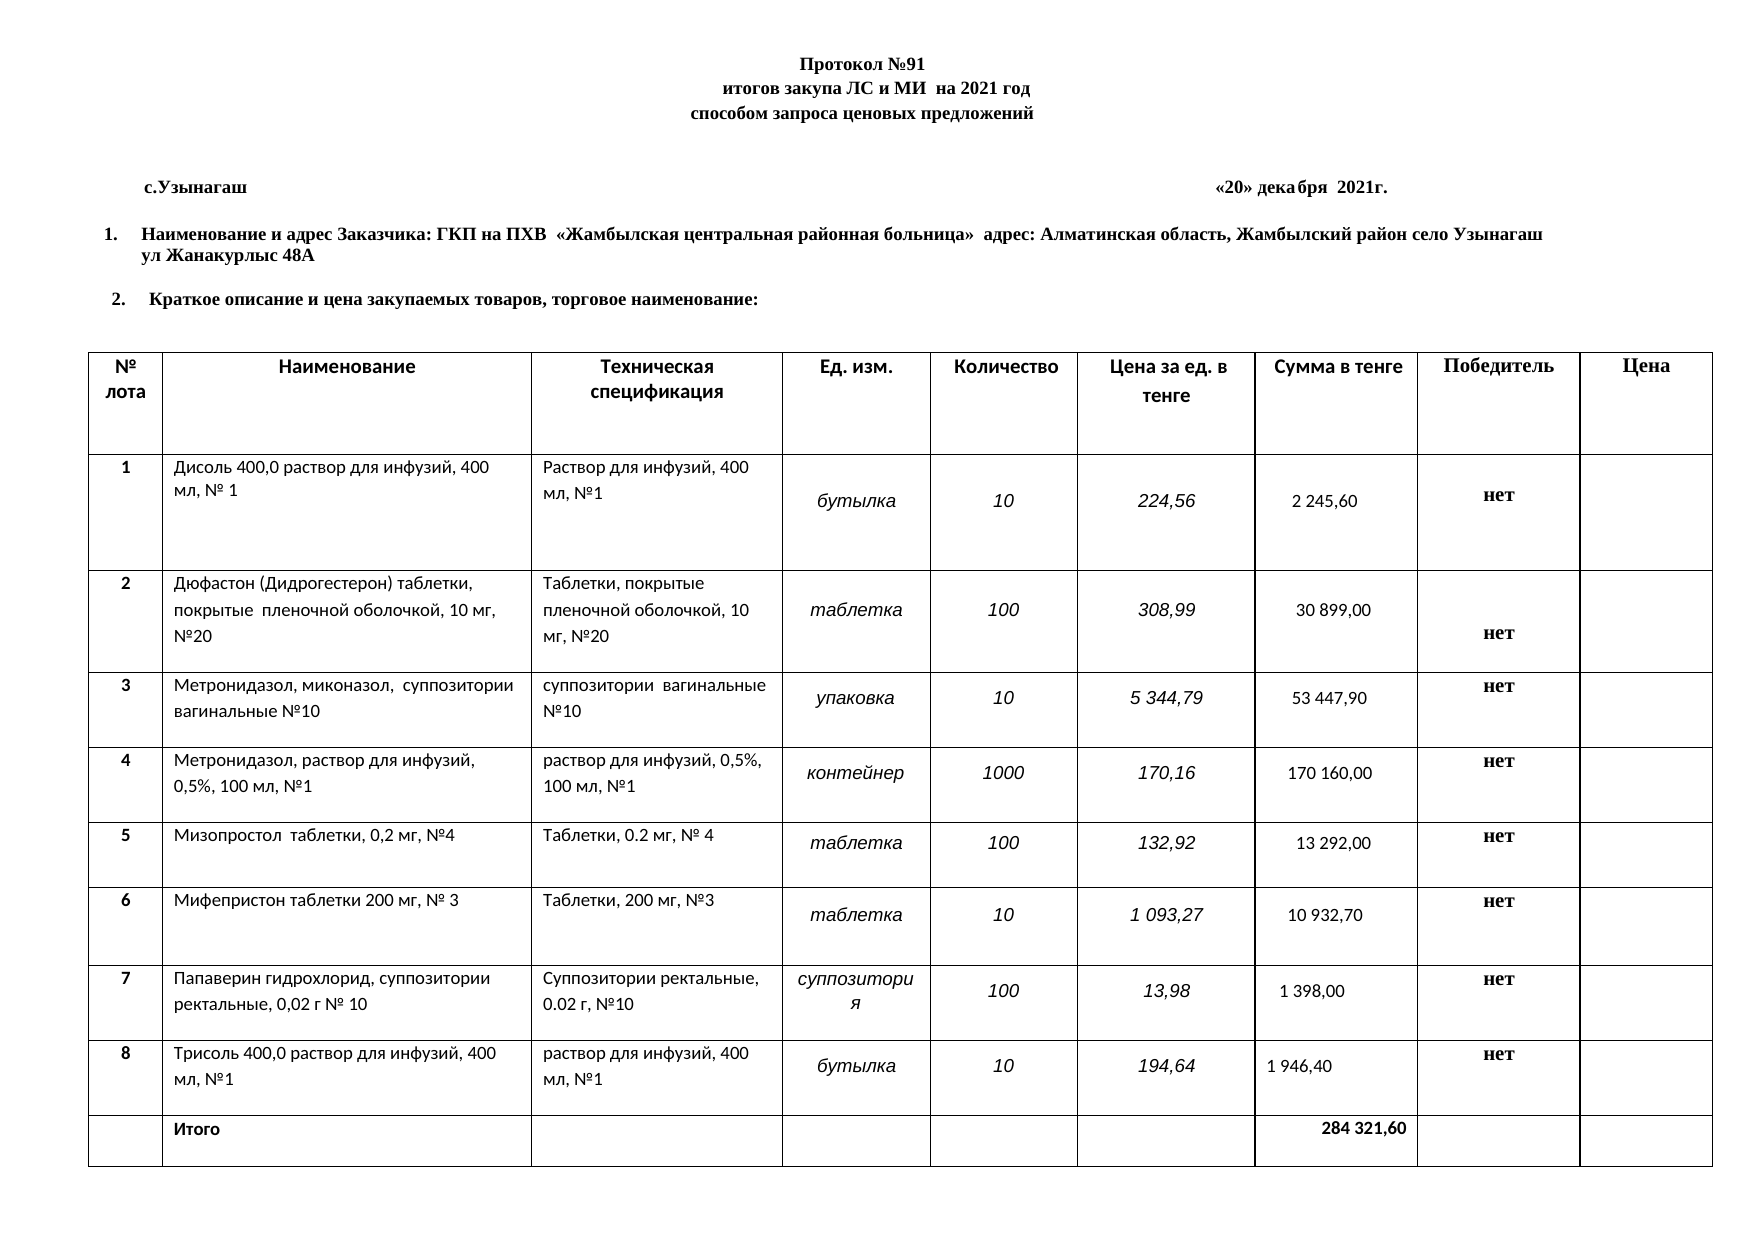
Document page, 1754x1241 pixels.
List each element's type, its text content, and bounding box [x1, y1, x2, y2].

table_cell [1581, 673, 1712, 747]
table_cell 1000 [931, 748, 1077, 822]
table_header Техническая спецификация [532, 353, 782, 454]
table_cell нет [1418, 748, 1579, 822]
table_cell Метронидазол, раствор для инфузий, 0,5%, 100 мл, №1 [163, 748, 531, 822]
table_cell Раствор для инфузий, 400 мл, №1 [532, 455, 782, 570]
table_cell 100 [931, 823, 1077, 887]
table_cell Мифепристон таблетки 200 мг, № 3 [163, 888, 531, 965]
list Наименование и адрес Заказчика: ГКП на ПХВ «Жамбылская центральная районная больница» адрес: Алматинская область, Жамбылский район село Узынагаш [103, 223, 1651, 244]
list Краткое описание и цена закупаемых товаров, торговое наименование: [111, 287, 1651, 309]
table_cell 224,56 [1078, 455, 1254, 570]
table_cell 170,16 [1078, 748, 1254, 822]
table_cell [1581, 571, 1712, 672]
table_cell 8 [89, 1041, 162, 1115]
table_cell Мизопростол таблетки, 0,2 мг, №4 [163, 823, 531, 887]
table_cell 2 [89, 571, 162, 672]
table_cell 53 447,90 [1256, 673, 1417, 747]
table_cell 10 [931, 1041, 1077, 1115]
table_cell 1 [89, 455, 162, 570]
table_cell таблетка [783, 888, 930, 965]
table_cell [1581, 823, 1712, 887]
table_cell 7 [89, 966, 162, 1040]
table_cell 100 [931, 571, 1077, 672]
table_header Цена за ед. в тенге [1078, 353, 1254, 454]
table_cell 5 [89, 823, 162, 887]
table_header Наименование [163, 353, 531, 454]
table_cell 10 [931, 673, 1077, 747]
table_header Сумма в тенге [1256, 353, 1417, 454]
table_cell [1581, 1116, 1712, 1166]
table_cell нет [1418, 888, 1579, 965]
table_cell 132,92 [1078, 823, 1254, 887]
table_cell Таблетки, 0.2 мг, № 4 [532, 823, 782, 887]
table_cell суппозитории вагинальные №10 [532, 673, 782, 747]
table_cell раствор для инфузий, 400 мл, №1 [532, 1041, 782, 1115]
table_cell 10 [931, 455, 1077, 570]
table_cell 1 093,27 [1078, 888, 1254, 965]
table_header Цена [1581, 353, 1712, 454]
text способом запроса ценовых предложений [74, 102, 1651, 123]
table_cell нет [1418, 1041, 1579, 1115]
table_cell [1581, 1041, 1712, 1115]
table_cell нет [1418, 966, 1579, 1040]
table_cell 194,64 [1078, 1041, 1254, 1115]
table_cell 308,99 [1078, 571, 1254, 672]
table_cell 10 [931, 888, 1077, 965]
table_cell бутылка [783, 1041, 930, 1115]
table_cell [1581, 888, 1712, 965]
table_cell нет [1418, 455, 1579, 570]
table_cell 1 946,40 [1256, 1041, 1417, 1115]
table_cell 6 [89, 888, 162, 965]
table_cell контейнер [783, 748, 930, 822]
text итогов закупа ЛС и МИ на 2021 год [74, 77, 1651, 99]
table_cell Трисоль 400,0 раствор для инфузий, 400 мл, №1 [163, 1041, 531, 1115]
table_cell [783, 1116, 930, 1166]
table_cell 5 344,79 [1078, 673, 1254, 747]
table_cell [1078, 1116, 1254, 1166]
table_header Ед. изм. [783, 353, 930, 454]
table_cell 10 932,70 [1256, 888, 1417, 965]
table_cell упаковка [783, 673, 930, 747]
table_cell таблетка [783, 571, 930, 672]
table_cell Суппозитории ректальные, 0.02 г, №10 [532, 966, 782, 1040]
table_cell Дюфастон (Дидрогестерон) таблетки, покрытые пленочной оболочкой, 10 мг, №20 [163, 571, 531, 672]
table_cell [89, 1116, 162, 1166]
table_cell нет [1418, 571, 1579, 672]
table_cell бутылка [783, 455, 930, 570]
table_cell суппозитория [783, 966, 930, 1040]
table_cell [1581, 966, 1712, 1040]
table_cell Папаверин гидрохлорид, суппозитории ректальные, 0,02 г № 10 [163, 966, 531, 1040]
table_cell 3 [89, 673, 162, 747]
table_cell 284 321,60 [1256, 1116, 1417, 1166]
table_cell [1581, 455, 1712, 570]
table_cell [931, 1116, 1077, 1166]
table_header Победитель [1418, 353, 1579, 454]
table_cell Итого [163, 1116, 531, 1166]
table_cell 170 160,00 [1256, 748, 1417, 822]
table_cell [1581, 748, 1712, 822]
text ул Жанакурлыс 48А [141, 244, 1651, 266]
table_cell Таблетки, 200 мг, №3 [532, 888, 782, 965]
table_cell [1418, 1116, 1579, 1166]
table_cell 100 [931, 966, 1077, 1040]
text Протокол №91 [74, 52, 1651, 74]
table_cell 4 [89, 748, 162, 822]
table_cell нет [1418, 673, 1579, 747]
table_header Количество [931, 353, 1077, 454]
table_cell нет [1418, 823, 1579, 887]
table_cell Дисоль 400,0 раствор для инфузий, 400 мл, № 1 [163, 455, 531, 570]
table_cell 13 292,00 [1256, 823, 1417, 887]
table_cell раствор для инфузий, 0,5%, 100 мл, №1 [532, 748, 782, 822]
table_cell 13,98 [1078, 966, 1254, 1040]
table_cell 2 245,60 [1256, 455, 1417, 570]
table_cell таблетка [783, 823, 930, 887]
text с.Узынагаш «20» декабря 2021г. [74, 176, 1651, 198]
table_header № лота [89, 353, 162, 454]
table_cell 30 899,00 [1256, 571, 1417, 672]
table_cell 1 398,00 [1256, 966, 1417, 1040]
table_cell [532, 1116, 782, 1166]
table_cell Метронидазол, миконазол, суппозитории вагинальные №10 [163, 673, 531, 747]
table_cell Таблетки, покрытые пленочной оболочкой, 10 мг, №20 [532, 571, 782, 672]
